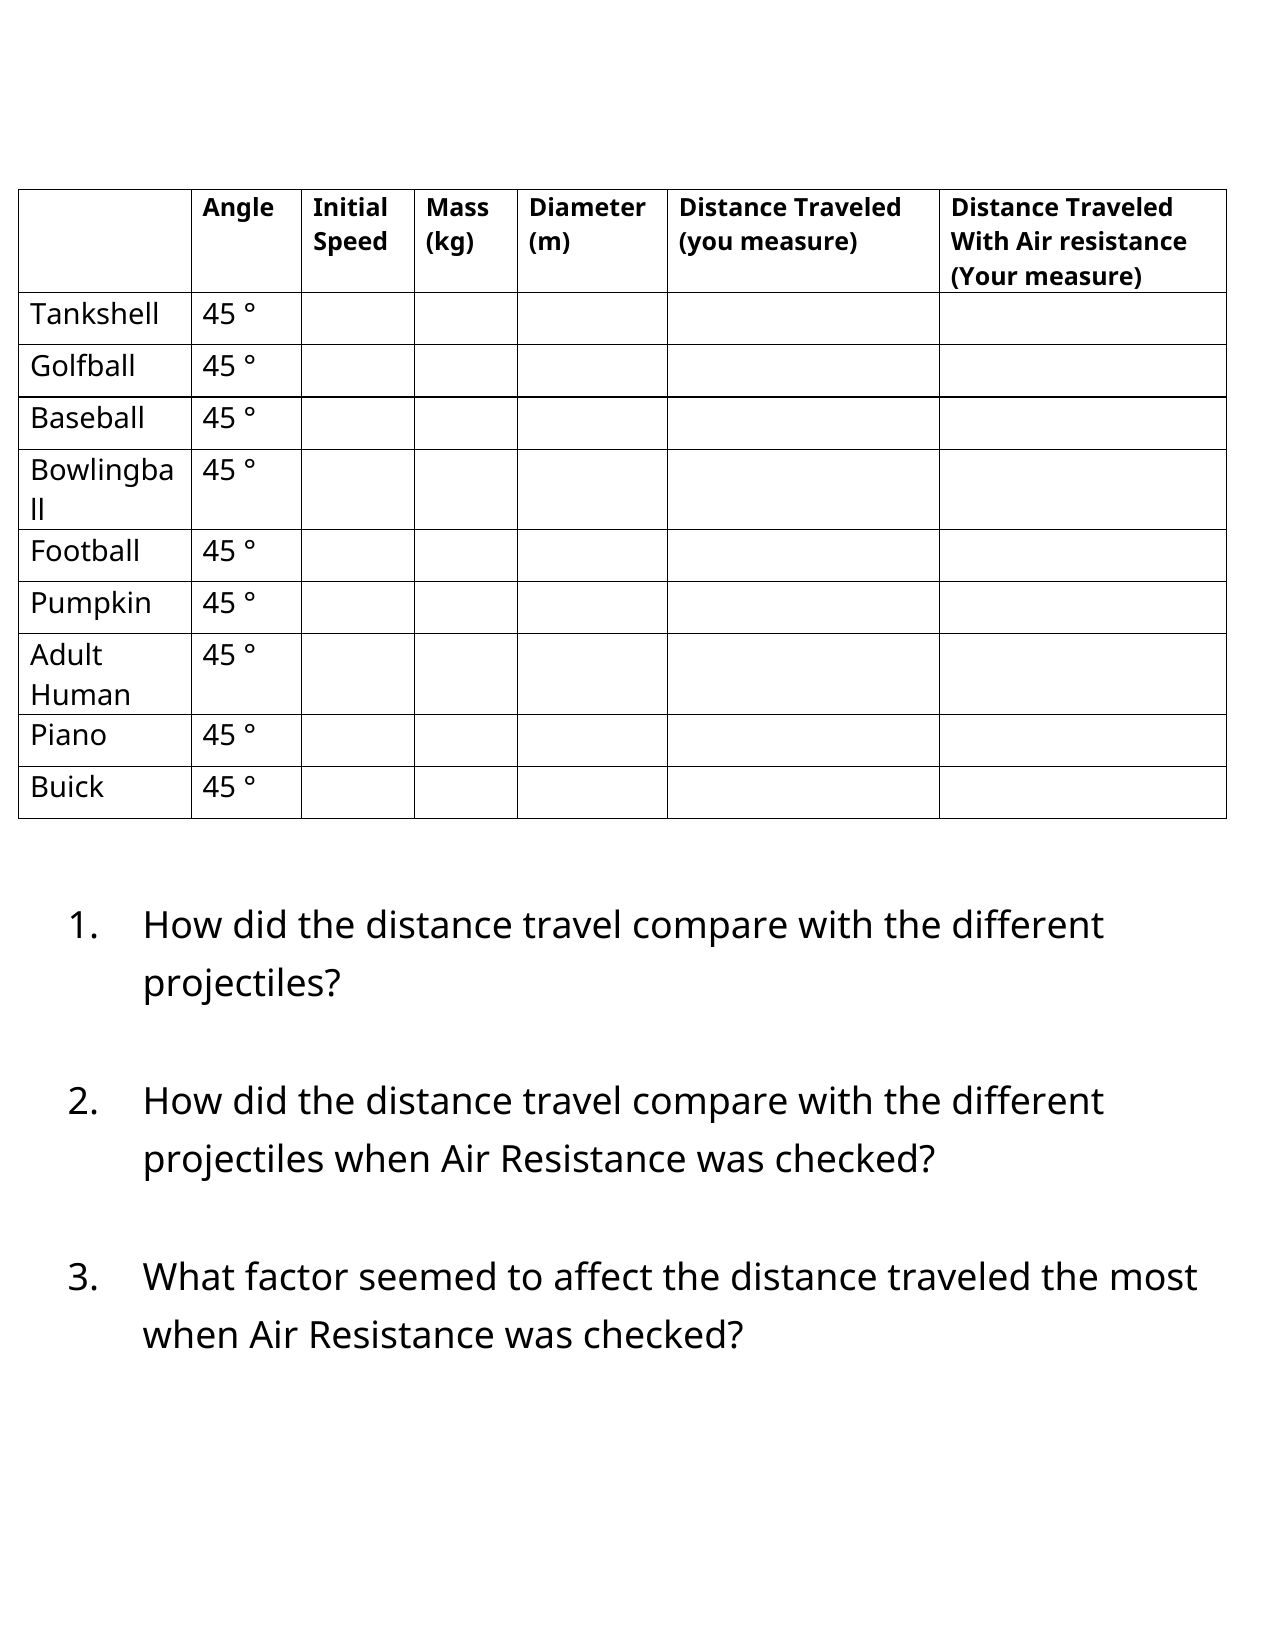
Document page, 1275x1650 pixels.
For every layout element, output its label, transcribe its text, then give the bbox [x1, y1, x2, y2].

table_cell [668, 345, 939, 396]
table_cell 45 ° [192, 715, 301, 766]
table_cell 45 ° [192, 293, 301, 344]
table_cell [940, 715, 1226, 766]
table_cell [518, 293, 667, 344]
table_cell [302, 530, 414, 581]
table_cell [302, 293, 414, 344]
table_cell [668, 634, 939, 713]
table_cell [668, 715, 939, 766]
table_cell [518, 450, 667, 529]
table_header [19, 190, 191, 292]
table_cell [940, 345, 1226, 396]
table_cell [302, 767, 414, 818]
table_cell Golfball [19, 345, 191, 396]
table_header Initial Speed [302, 190, 414, 292]
table_cell [668, 530, 939, 581]
table_header Distance Traveled With Air resistance (Your measure) [940, 190, 1226, 292]
table_cell [415, 634, 517, 713]
table_cell [518, 582, 667, 633]
table_cell [415, 530, 517, 581]
table_header Angle [192, 190, 301, 292]
table_cell [940, 293, 1226, 344]
list What factor seemed to affect the distance traveled the most when Air Resistance was checked? [67, 1250, 1215, 1360]
table_cell [518, 530, 667, 581]
table_cell Bowlingball [19, 450, 191, 529]
table_cell [668, 582, 939, 633]
table_cell Piano [19, 715, 191, 766]
table_cell [518, 345, 667, 396]
table_cell Football [19, 530, 191, 581]
table_cell [518, 398, 667, 448]
table_cell [415, 715, 517, 766]
table_cell [668, 450, 939, 529]
table_cell [302, 715, 414, 766]
list How did the distance travel compare with the different projectiles when Air Resistance was checked? [67, 1074, 1215, 1184]
table_cell 45 ° [192, 634, 301, 713]
table_cell 45 ° [192, 530, 301, 581]
table_cell [940, 530, 1226, 581]
table_cell [415, 345, 517, 396]
table_cell [302, 634, 414, 713]
table_cell [518, 634, 667, 713]
table_cell [415, 398, 517, 448]
table_cell [940, 450, 1226, 529]
table_cell [302, 345, 414, 396]
table_header Mass (kg) [415, 190, 517, 292]
table_cell [302, 582, 414, 633]
table_cell [940, 398, 1226, 448]
table_cell Pumpkin [19, 582, 191, 633]
table_cell [415, 450, 517, 529]
table_cell [668, 767, 939, 818]
table_cell [415, 767, 517, 818]
table_cell 45 ° [192, 450, 301, 529]
table_cell [940, 767, 1226, 818]
table_cell [668, 398, 939, 448]
table_cell 45 ° [192, 582, 301, 633]
table_cell 45 ° [192, 767, 301, 818]
table_cell [668, 293, 939, 344]
table_header Distance Traveled (you measure) [668, 190, 939, 292]
table_cell 45 ° [192, 345, 301, 396]
list How did the distance travel compare with the different projectiles? [67, 898, 1215, 1008]
table_cell 45 ° [192, 398, 301, 448]
table_cell Tankshell [19, 293, 191, 344]
table_cell [302, 450, 414, 529]
table_cell [415, 582, 517, 633]
table_cell [302, 398, 414, 448]
table_cell [940, 634, 1226, 713]
table_cell [518, 767, 667, 818]
table_cell Baseball [19, 398, 191, 448]
table_cell [518, 715, 667, 766]
table_cell [940, 582, 1226, 633]
table_header Diameter (m) [518, 190, 667, 292]
table_cell Adult Human [19, 634, 191, 713]
table_cell [415, 293, 517, 344]
table_cell Buick [19, 767, 191, 818]
